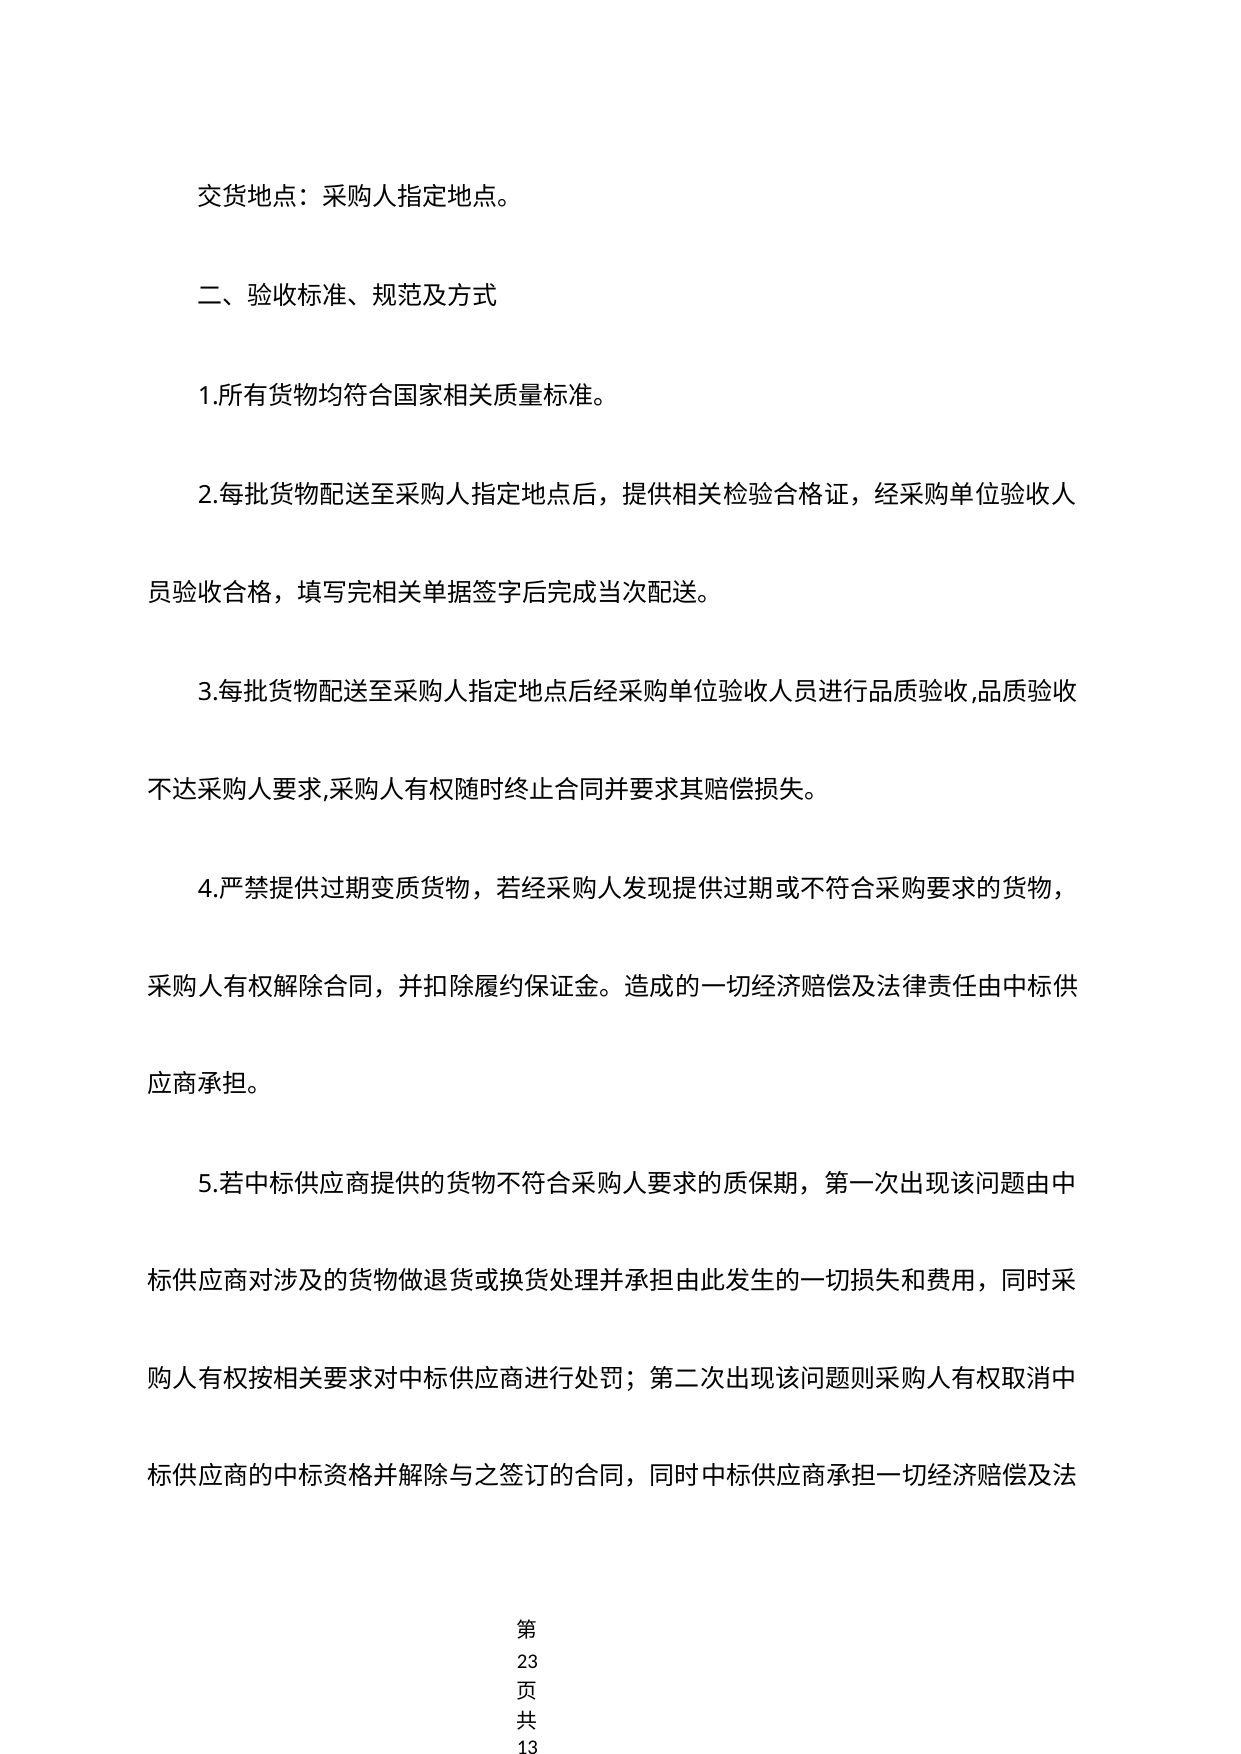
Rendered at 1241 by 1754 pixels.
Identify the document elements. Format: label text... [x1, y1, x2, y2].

text 4.严禁提供过期变质货物，若经采购人发现提供过期或不符合采购要求的货物，采购人有权解除合同，并扣除履约保证金。造成的一切经济赔偿及法律责任由中标供应商承担。 [148, 854, 1078, 1114]
text 交货地点：采购人指定地点。 [148, 162, 1078, 227]
text 3.每批货物配送至采购人指定地点后经采购单位验收人员进行品质验收,品质验收不达采购人要求,采购人有权随时终止合同并要求其赔偿损失。 [148, 657, 1078, 820]
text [148, 1149, 1078, 1506]
text 1.所有货物均符合国家相关质量标准。 [148, 361, 1078, 426]
text 2.每批货物配送至采购人指定地点后，提供相关检验合格证，经采购单位验收人员验收合格，填写完相关单据签字后完成当次配送。 [148, 460, 1078, 623]
text 二、验收标准、规范及方式 [148, 261, 1078, 326]
